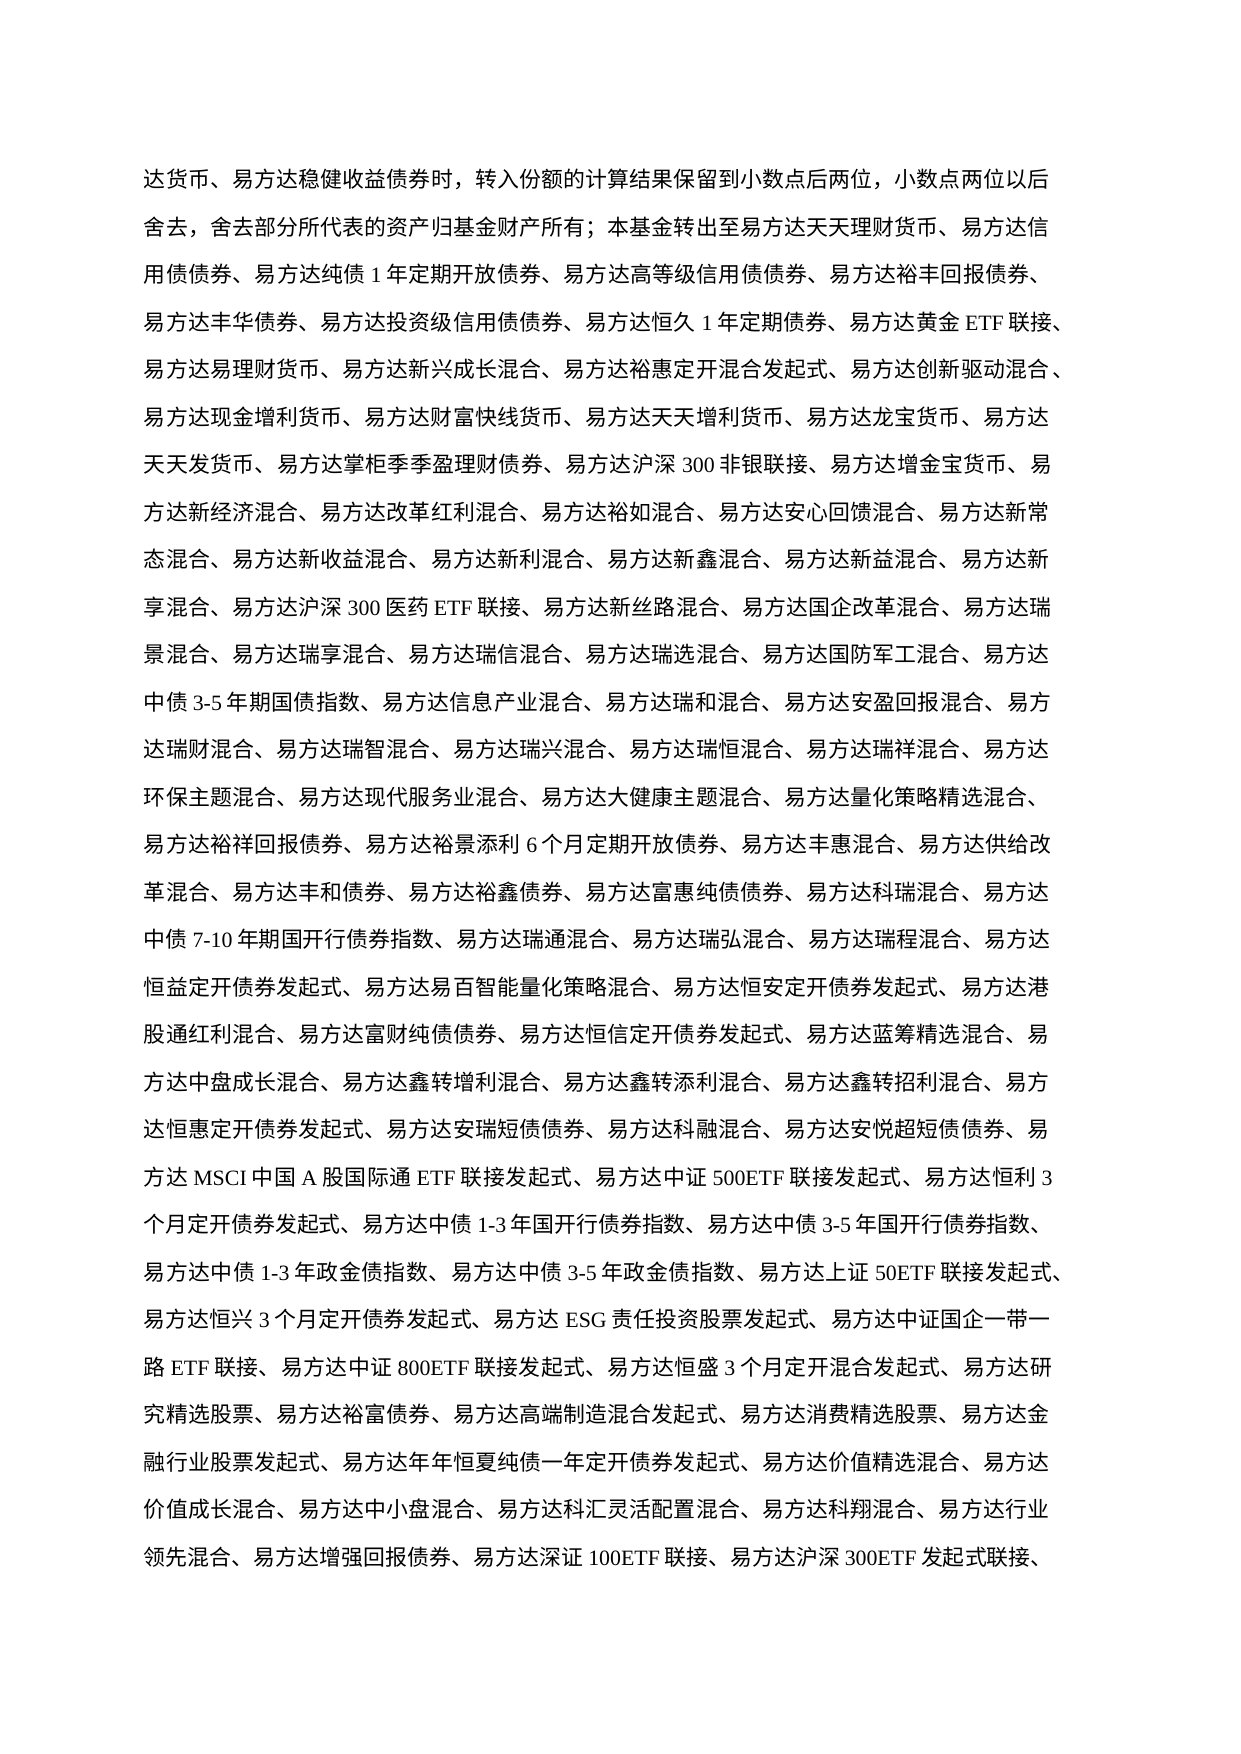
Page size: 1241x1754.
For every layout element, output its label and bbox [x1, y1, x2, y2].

text [144, 162, 1053, 1571]
